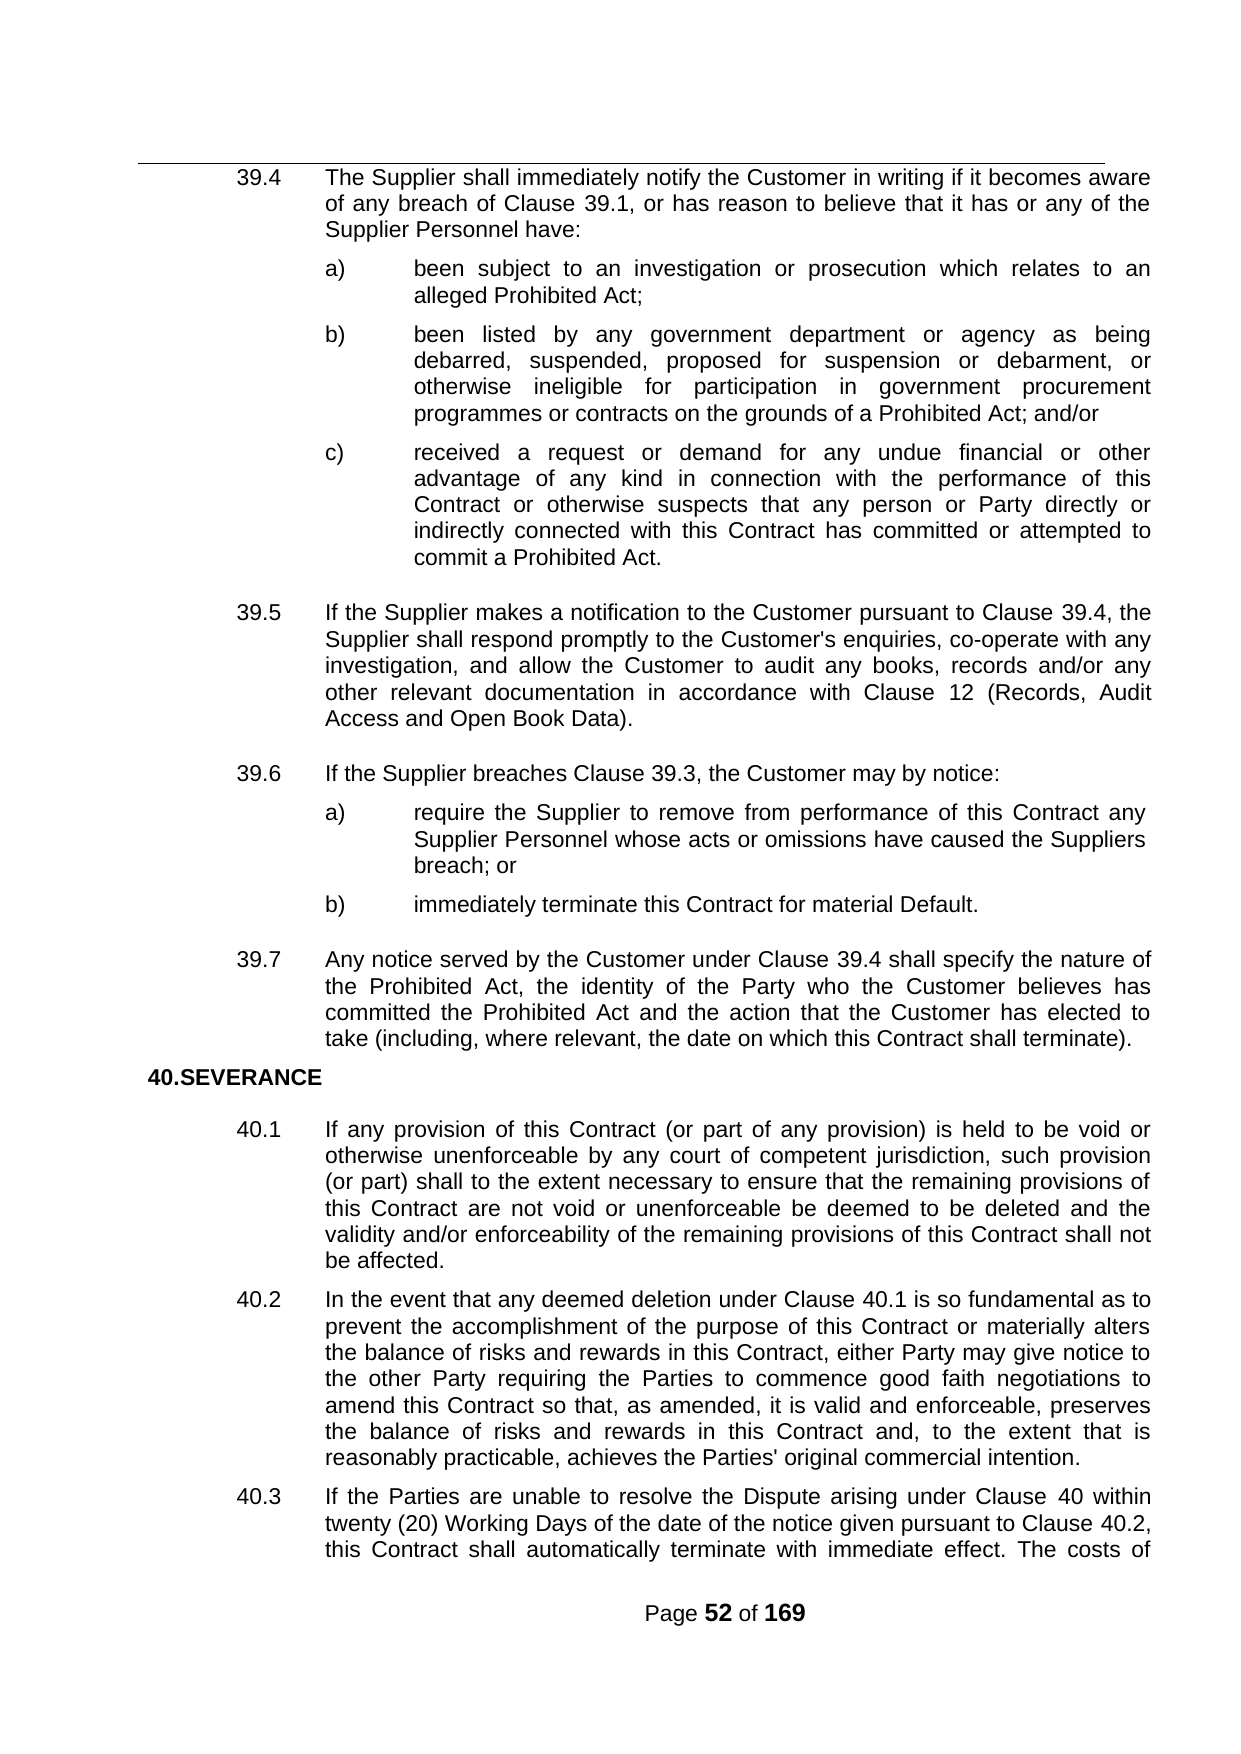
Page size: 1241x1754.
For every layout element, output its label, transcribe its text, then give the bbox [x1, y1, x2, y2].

list been subject to an investigation or prosecution which relates to an alleged Prohibited Act; [325, 255, 1152, 308]
list If the Supplier breaches Clause 39.3, the Customer may by notice: [236, 760, 1152, 787]
subtitle SEVERANCE [148, 1064, 1152, 1091]
list been listed by any government department or agency as being debarred, suspended, proposed for suspension or debarment, or otherwise ineligible for participation in government procurement programmes or contracts on the grounds of a Prohibited Act; and/or [325, 321, 1152, 426]
list received a request or demand for any undue financial or other advantage of any kind in connection with the performance of this Contract or otherwise suspects that any person or Party directly or indirectly connected with this Contract has committed or attempted to commit a Prohibited Act. [325, 438, 1152, 570]
list require the Supplier to remove from performance of this Contract any Supplier Personnel whose acts or omissions have caused the Suppliers breach; or [325, 799, 1146, 878]
list The Supplier shall immediately notify the Customer in writing if it becomes aware of any breach of Clause 39.1, or has reason to believe that it has or any of the Supplier Personnel have: [236, 142, 1152, 243]
list Any notice served by the Customer under Clause 39.4 shall specify the nature of the Prohibited Act, the identity of the Party who the Customer believes has committed the Prohibited Act and the action that the Customer has elected to take (including, where relevant, the date on which this Contract shall terminate). [236, 946, 1152, 1052]
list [236, 1483, 1152, 1562]
list immediately terminate this Contract for material Default. [325, 891, 1152, 917]
list If the Supplier makes a notification to the Customer pursuant to Clause 39.4, the Supplier shall respond promptly to the Customer's enquiries, co-operate with any investigation, and allow the Customer to audit any books, records and/or any other relevant documentation in accordance with Clause 12 (Records, Audit Access and Open Book Data). [236, 599, 1152, 731]
list If any provision of this Contract (or part of any provision) is held to be void or otherwise unenforceable by any court of competent jurisdiction, such provision (or part) shall to the extent necessary to ensure that the remaining provisions of this Contract are not void or unenforceable be deemed to be deleted and the validity and/or enforceability of the remaining provisions of this Contract shall not be affected. [236, 1116, 1152, 1274]
list In the event that any deemed deletion under Clause 40.1 is so fundamental as to prevent the accomplishment of the purpose of this Contract or materially alters the balance of risks and rewards in this Contract, either Party may give notice to the other Party requiring the Parties to commence good faith negotiations to amend this Contract so that, as amended, it is valid and enforceable, preserves the balance of risks and rewards in this Contract and, to the extent that is reasonably practicable, achieves the Parties' original commercial intention. [236, 1286, 1152, 1471]
